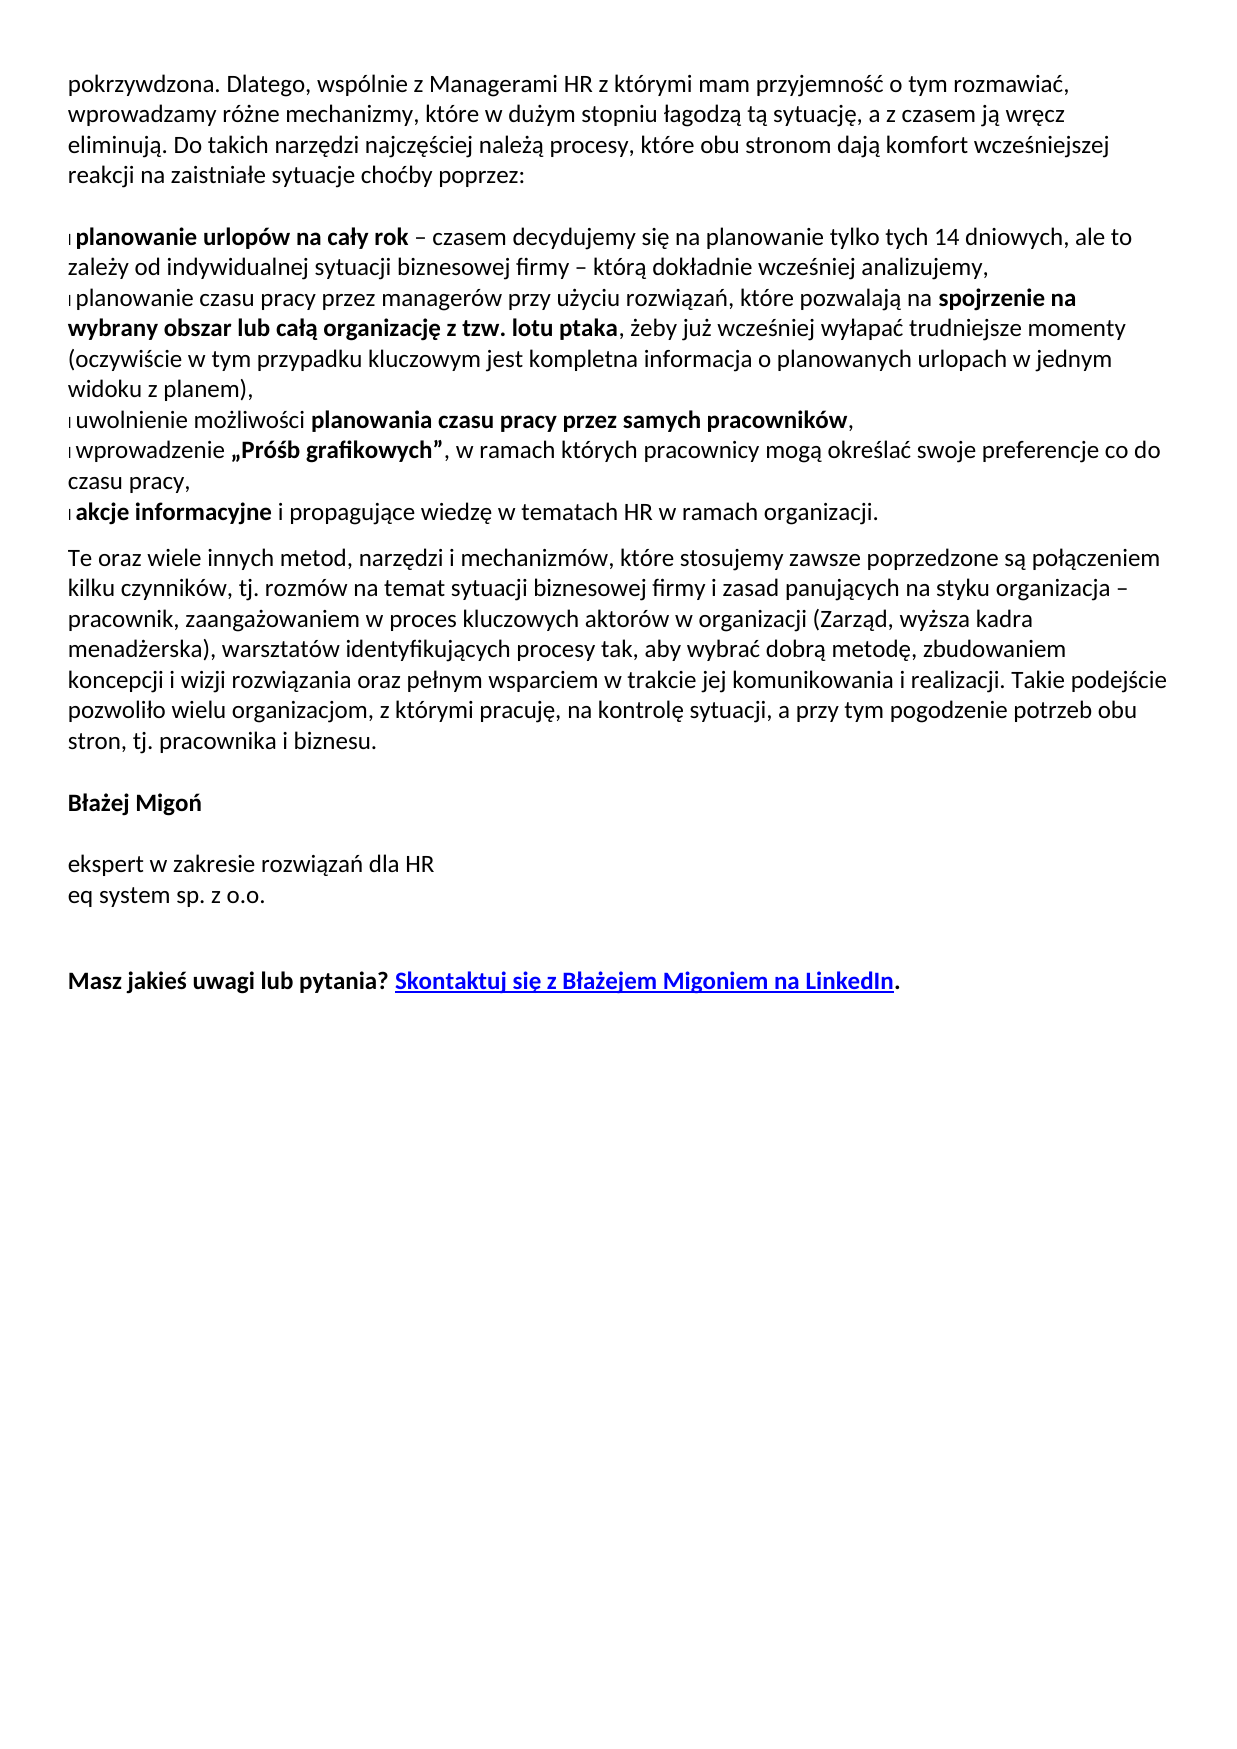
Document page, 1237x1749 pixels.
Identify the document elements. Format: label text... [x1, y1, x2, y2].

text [68, 68, 1169, 190]
text l planowanie czasu pracy przez managerów przy użyciu rozwiązań, które pozwalają na spojrzenie na wybrany obszar lub całą organizację z tzw. lotu ptaka, żeby już wcześniej wyłapać trudniejsze momenty (oczywiście w tym przypadku kluczowym jest kompletna informacja o planowanych urlopach w jednym widoku z planem), [68, 282, 1169, 404]
text Masz jakieś uwagi lub pytania? Skontaktuj się z Błażejem Migoniem na LinkedIn. [68, 965, 1169, 995]
text ekspert w zakresie rozwiązań dla HR [68, 848, 1169, 879]
text l uwolnienie możliwości planowania czasu pracy przez samych pracowników, [68, 404, 1169, 435]
text l akcje informacyjne i propagujące wiedzę w tematach HR w ramach organizacji. [68, 496, 1169, 526]
text Te oraz wiele innych metod, narzędzi i mechanizmów, które stosujemy zawsze poprzedzone są połączeniem kilku czynników, tj. rozmów na temat sytuacji biznesowej firmy i zasad panujących na styku organizacja – pracownik, zaangażowaniem w proces kluczowych aktorów w organizacji (Zarząd, wyższa kadra menadżerska), warsztatów identyfikujących procesy tak, aby wybrać dobrą metodę, zbudowaniem koncepcji i wizji rozwiązania oraz pełnym wsparciem w trakcie jej komunikowania i realizacji. Takie podejście pozwoliło wielu organizacjom, z którymi pracuję, na kontrolę sytuacji, a przy tym pogodzenie potrzeb obu stron, tj. pracownika i biznesu. [68, 542, 1169, 756]
text Błażej Migoń [68, 787, 1169, 817]
text eq system sp. z o.o. [68, 879, 1169, 909]
text l wprowadzenie „Próśb grafikowych”, w ramach których pracownicy mogą określać swoje preferencje co do czasu pracy, [68, 435, 1169, 496]
text l planowanie urlopów na cały rok – czasem decydujemy się na planowanie tylko tych 14 dniowych, ale to zależy od indywidualnej sytuacji biznesowej firmy – którą dokładnie wcześniej analizujemy, [68, 221, 1169, 282]
